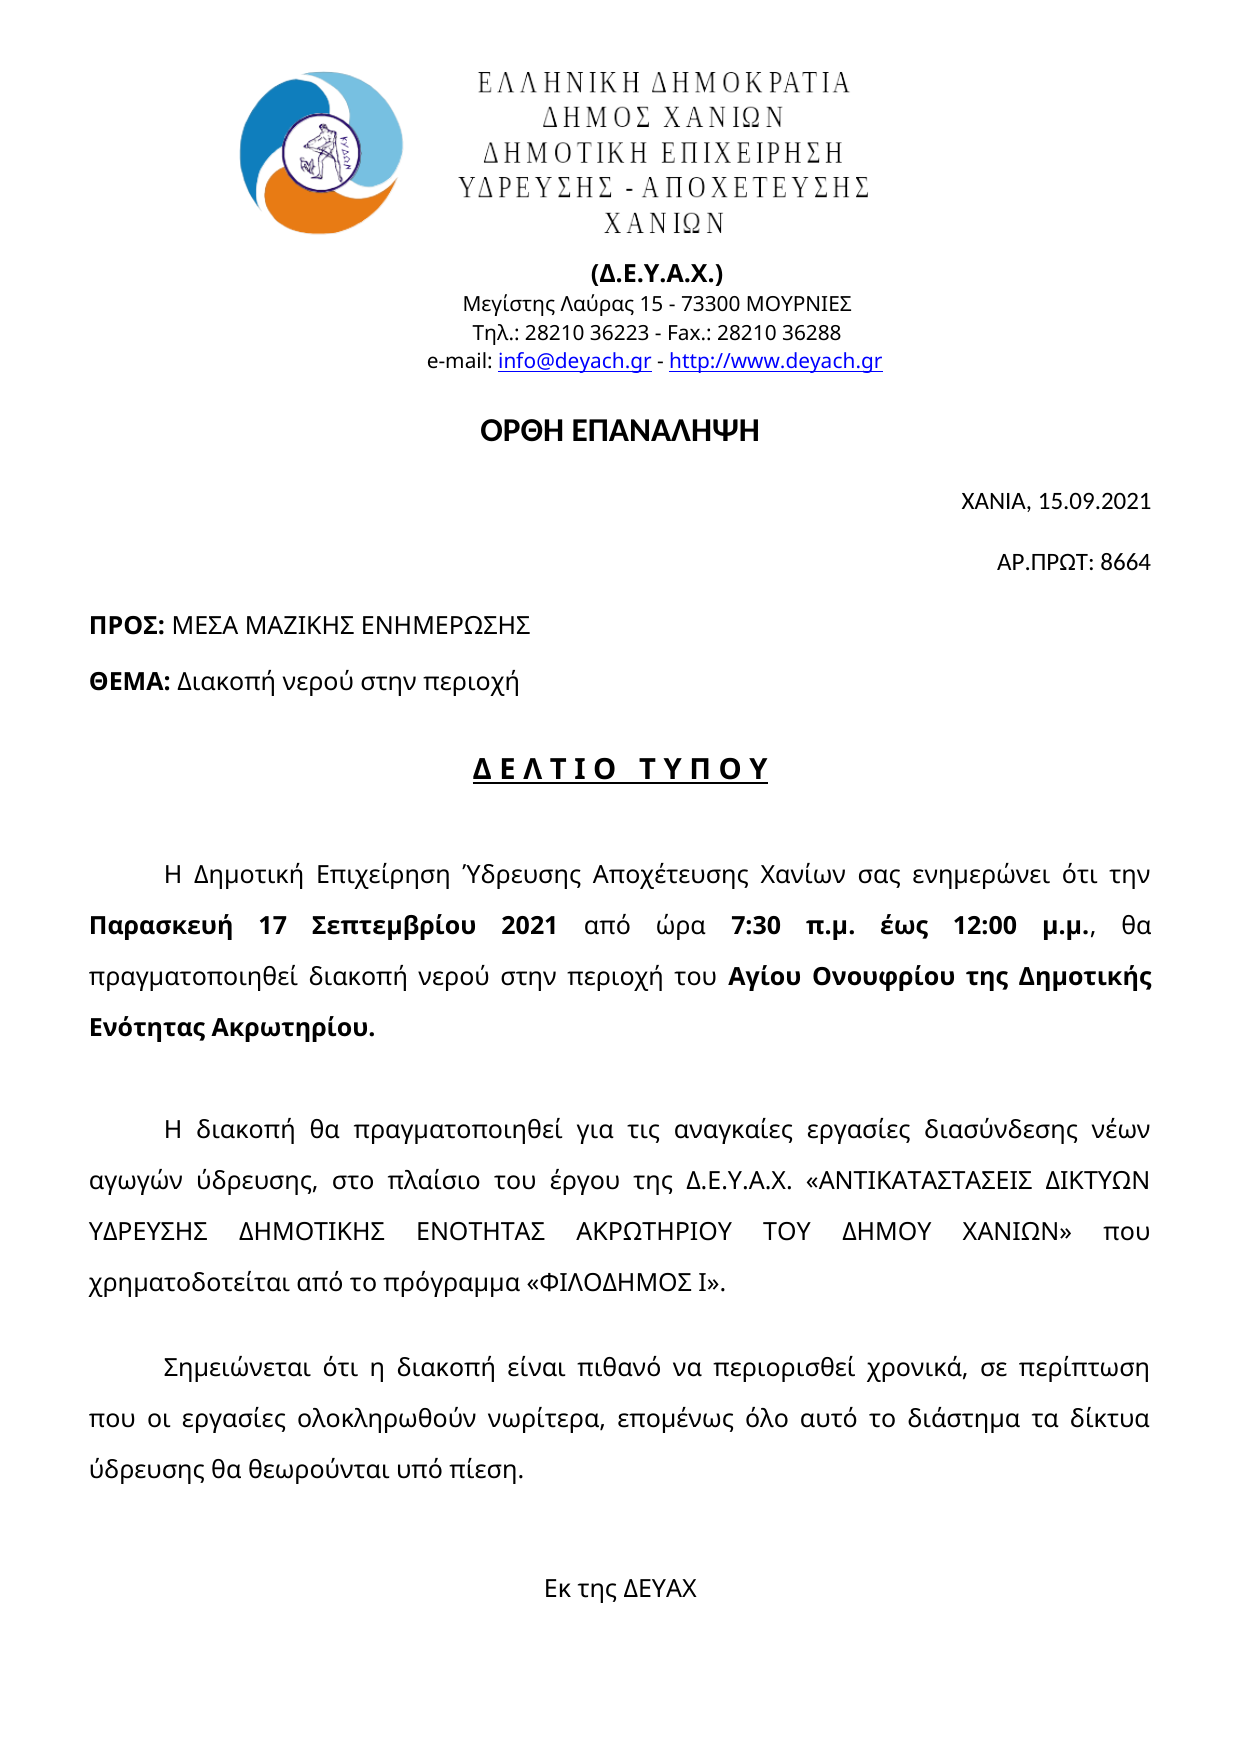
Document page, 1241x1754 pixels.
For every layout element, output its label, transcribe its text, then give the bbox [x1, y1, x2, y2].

text Σημειώνεται ότι η διακοπή είναι πιθανό να περιορισθεί χρονικά, σε περίπτωση που οι εργασίες ολοκληρωθούν νωρίτερα, επομένως όλο αυτό το διάστημα τα δίκτυα ύδρευσης θα θεωρούνται υπό πίεση. [89, 1350, 1152, 1486]
text ΠΡΟΣ: ΜΕΣΑ ΜΑΖΙΚΗΣ ΕΝΗΜΕΡΩΣΗΣ [89, 607, 1152, 641]
text Η Δημοτική Επιχείρηση Ύδρευσης Αποχέτευσης Χανίων σας ενημερώνει ότι την Παρασκευή 17 Σεπτεμβρίου 2021 από ώρα 7:30 π.μ. έως 12:00 μ.μ., θα πραγματοποιηθεί διακοπή νερού στην περιοχή του Αγίου Ονουφρίου της Δημοτικής Ενότητας Ακρωτηρίου. [89, 856, 1152, 1043]
text Δ Ε Λ Τ Ι Ο Τ Υ Π Ο Υ [89, 748, 1152, 788]
text (Δ.Ε.Υ.Α.Χ.) [539, 255, 1152, 289]
subtitle e-mail: info@deyach.gr - http://www.deyach.gr [389, 346, 1152, 375]
text ΑΡ.ΠΡΩΤ: 8664 [89, 546, 1152, 577]
text Τηλ.: 28210 36223 - Fax.: 28210 36288 [88, 318, 1150, 346]
text ΧΑΝΙΑ, 15.09.2021 [764, 485, 1152, 516]
text Μεγίστης Λαύρας 15 - 73300 ΜΟΥΡΝΙΕΣ [88, 289, 1150, 318]
text Εκ της ΔΕΥΑΧ [89, 1571, 1152, 1605]
text ΟΡΘΗ ΕΠΑΝΑΛΗΨΗ [89, 409, 1152, 449]
text ΘΕΜΑ: Διακοπή νερού στην περιοχή [89, 664, 1152, 698]
text Η διακοπή θα πραγματοποιηθεί για τις αναγκαίες εργασίες διασύνδεσης νέων αγωγών ύδρευσης, στο πλαίσιο του έργου της Δ.Ε.Υ.Α.Χ. «ΑΝΤΙΚΑΤΑΣΤΑΣΕΙΣ ΔΙΚΤΥΩΝ ΥΔΡΕΥΣΗΣ ΔΗΜΟΤΙΚΗΣ ΕΝΟΤΗΤΑΣ ΑΚΡΩΤΗΡΙΟΥ ΤΟΥ ΔΗΜΟΥ ΧΑΝΙΩΝ» που χρηματοδοτείται από το πρόγραμμα «ΦΙΛΟΔΗΜΟΣ Ι». [89, 1112, 1152, 1299]
